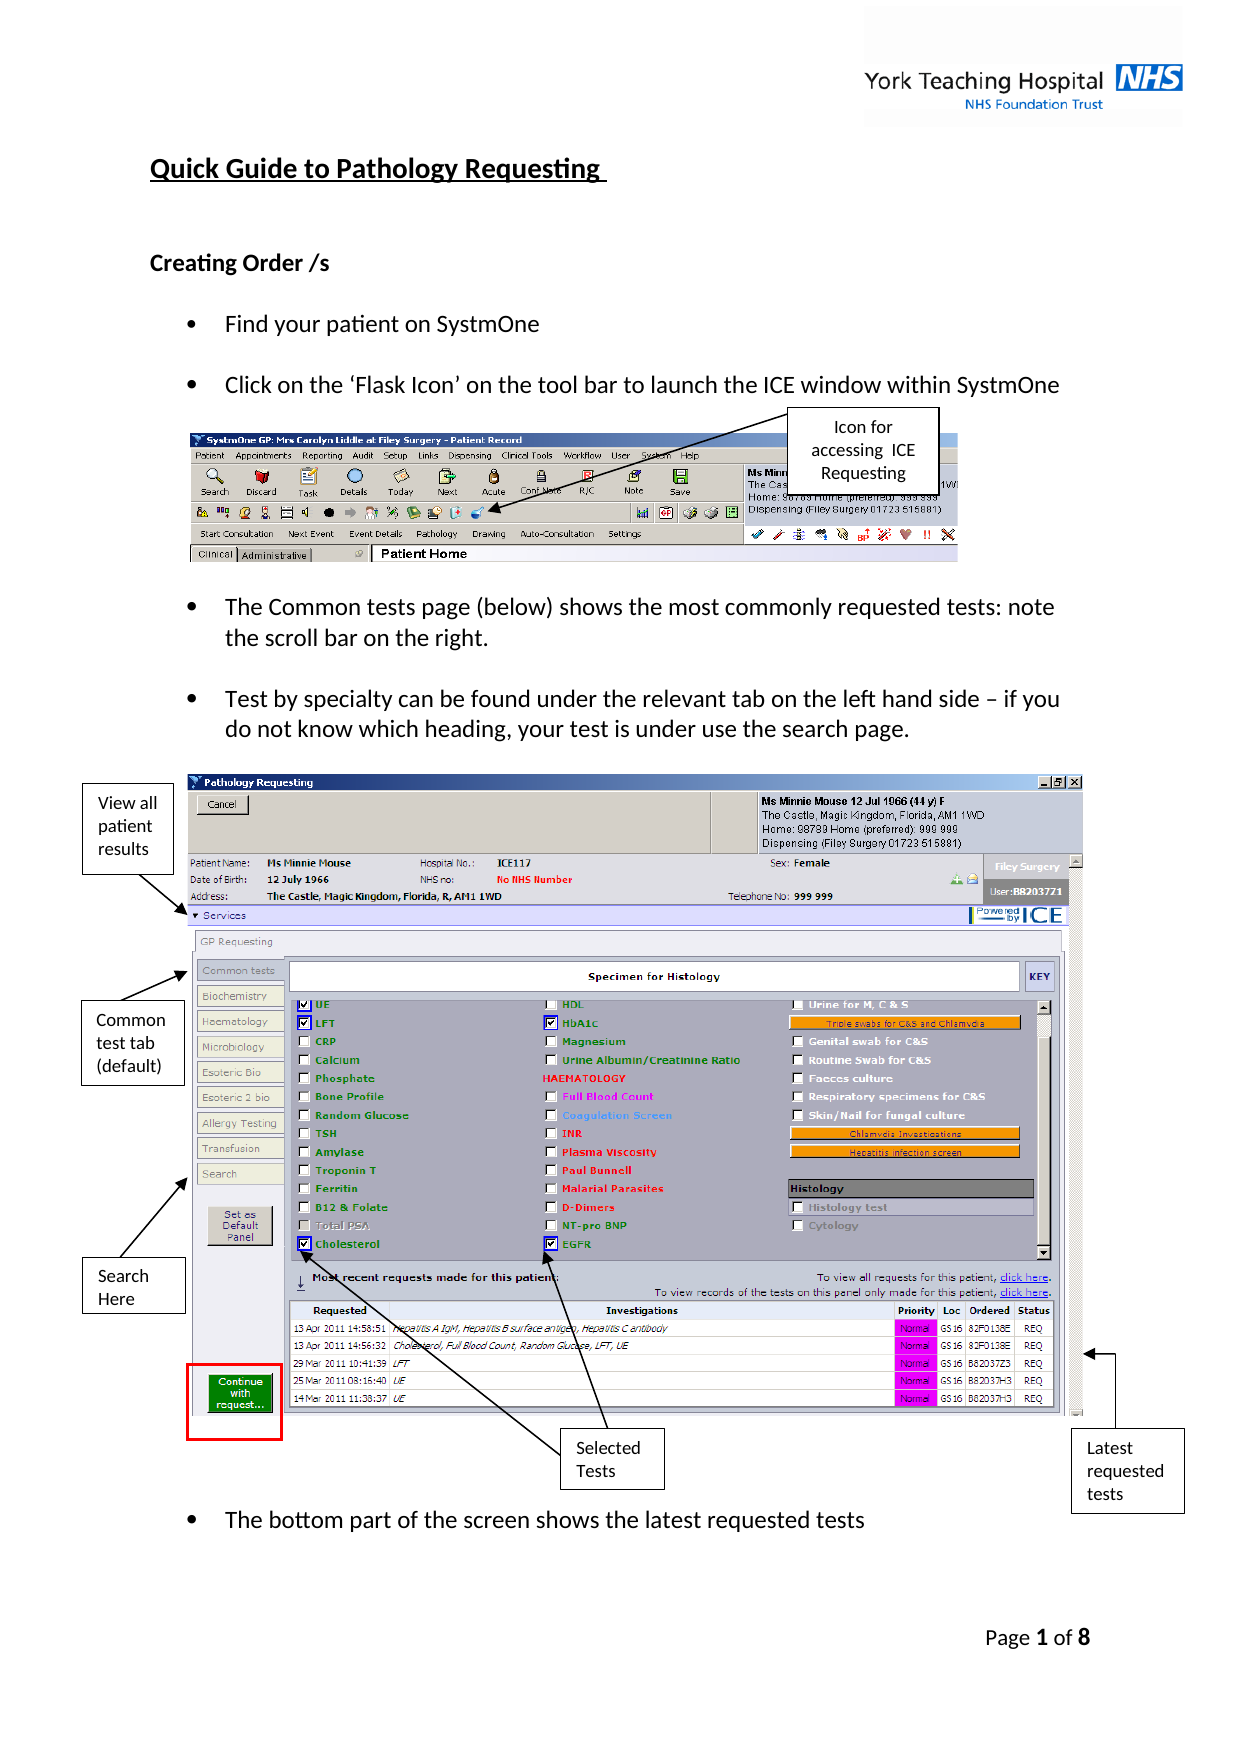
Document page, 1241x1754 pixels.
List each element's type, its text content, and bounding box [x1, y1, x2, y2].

list Find your patient on SystmOne [187, 308, 1090, 338]
list Test by specialty can be found under the relevant tab on the left hand side – if you do not know which heading, your test is under use the search page. [187, 683, 1090, 744]
list The bottom part of the screen shows the latest requested tests [187, 1504, 1090, 1535]
picture [187, 774, 1083, 1416]
list The Common tests page (below) shows the most commonly requested tests: note the scroll bar on the right. [187, 592, 1090, 653]
subtitle Creating Order /s [150, 247, 1090, 277]
picture [191, 433, 958, 562]
list Click on the ‘Flask Icon’ on the tool bar to launch the ICE window within SystmOne [187, 369, 1090, 399]
picture [864, 6, 1183, 127]
picture [189, 1366, 280, 1416]
subtitle Quick Guide to Pathology Requesting [150, 150, 1152, 186]
